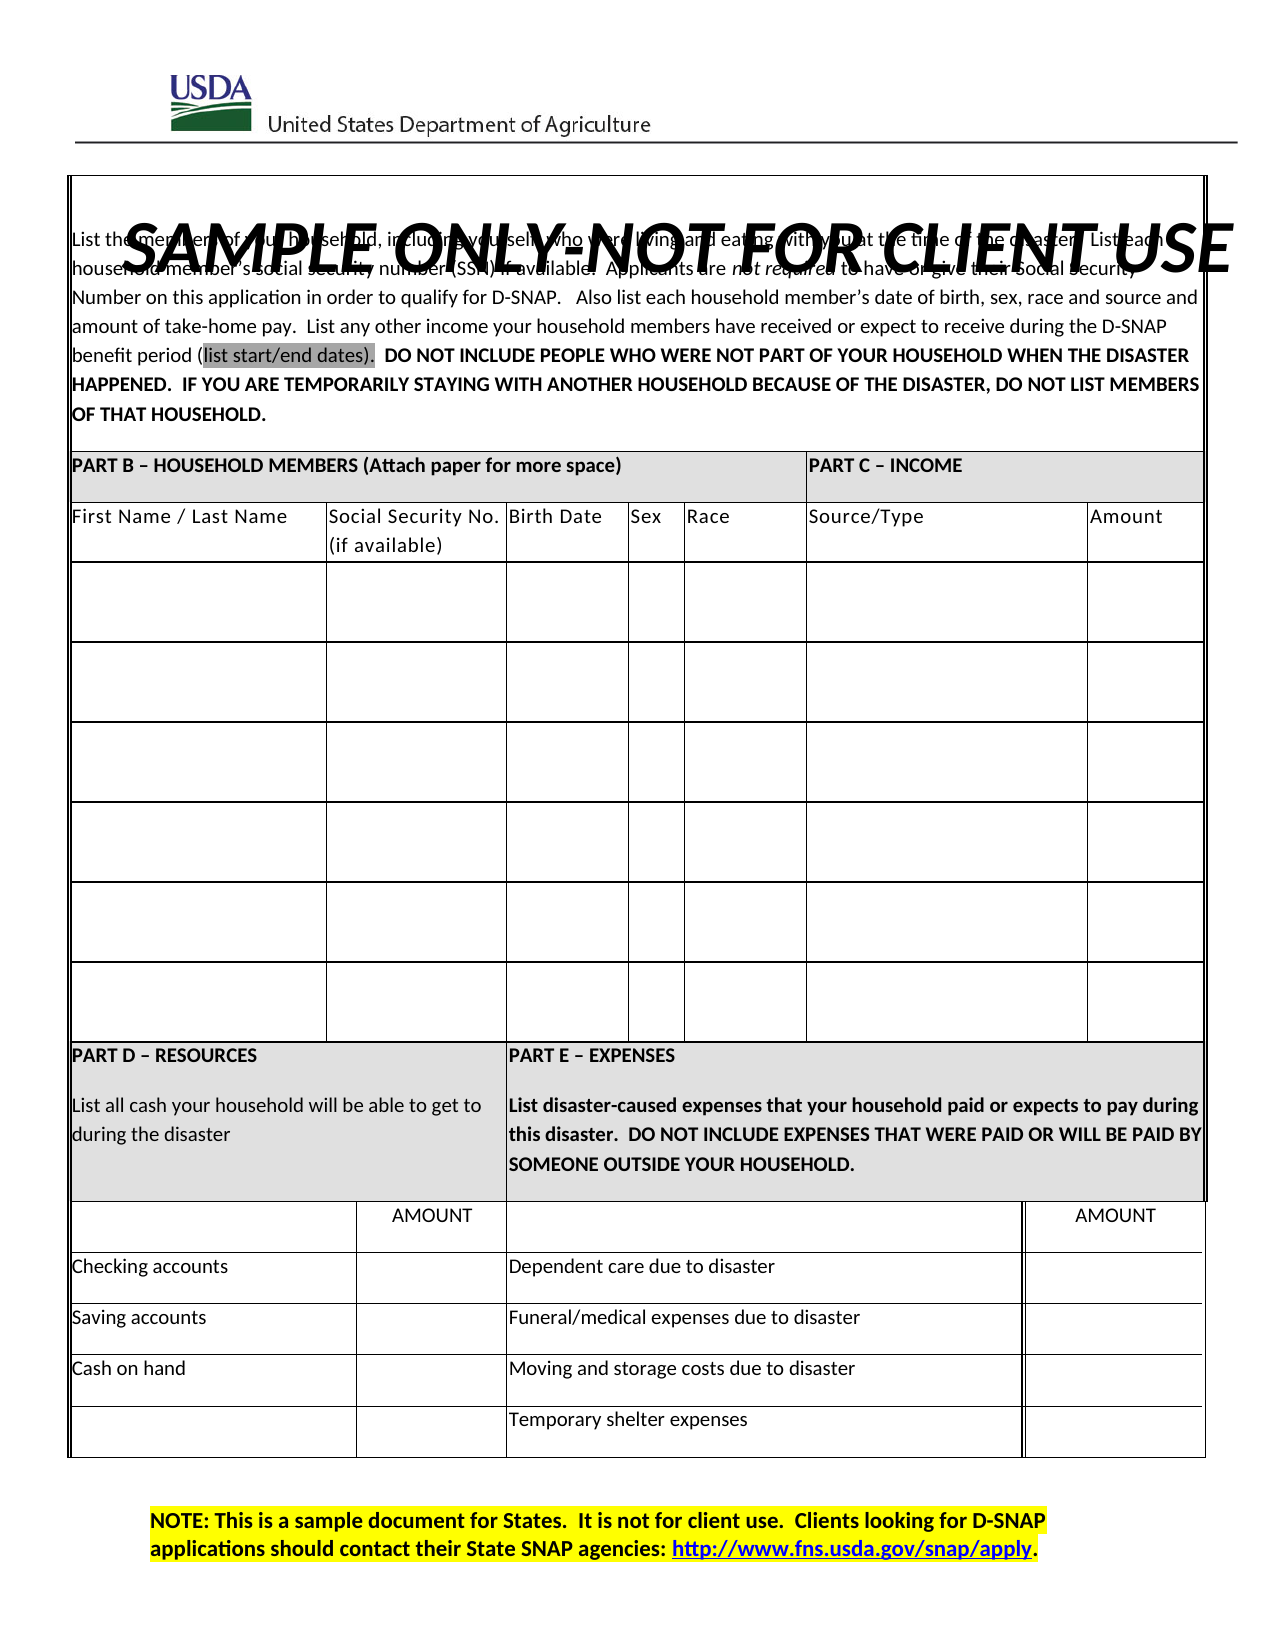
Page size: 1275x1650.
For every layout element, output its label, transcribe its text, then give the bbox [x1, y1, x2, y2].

table_cell [357, 1253, 506, 1303]
table_cell Sex [629, 503, 684, 561]
table_cell PART D – RESOURCES List all cash your household will be able to get to during the disaster [72, 1043, 506, 1201]
table_cell Temporary shelter expenses [507, 1407, 1021, 1457]
table_cell [72, 803, 326, 881]
table_cell [1088, 883, 1203, 961]
picture [75, 75, 1238, 150]
table_cell [807, 883, 1087, 961]
table_cell [1026, 1303, 1205, 1354]
table_cell [629, 643, 684, 721]
table_cell [1088, 723, 1203, 801]
table_cell Amount [1088, 503, 1203, 561]
table_cell [72, 1202, 356, 1252]
table_cell [357, 1304, 506, 1354]
table_cell Race [685, 503, 806, 561]
table_cell PART B – HOUSEHOLD MEMBERS (Attach paper for more space) [72, 452, 806, 502]
table_cell AMOUNT [1026, 1202, 1205, 1252]
table_cell [629, 563, 684, 641]
table_cell [327, 563, 506, 641]
table_cell [1088, 803, 1203, 881]
table_cell [807, 963, 1087, 1041]
table_cell [72, 563, 326, 641]
table_cell PART C – INCOME [807, 452, 1203, 502]
table_cell [629, 883, 684, 961]
table_cell [629, 723, 684, 801]
table_cell [807, 563, 1087, 641]
table_cell [327, 723, 506, 801]
table_cell [327, 963, 506, 1041]
table_cell [72, 723, 326, 801]
table_cell [507, 563, 628, 641]
table_cell [507, 1202, 1021, 1252]
table_cell [685, 803, 806, 881]
table_cell Checking accounts [72, 1253, 356, 1303]
table_cell Funeral/medical expenses due to disaster [507, 1304, 1021, 1354]
table_cell PART E – EXPENSES List disaster-caused expenses that your household paid or expects to pay during this disaster. DO NOT INCLUDE EXPENSES THAT WERE PAID OR WILL BE PAID BY SOMEONE OUTSIDE YOUR HOUSEHOLD. [507, 1043, 1203, 1201]
table_cell [685, 723, 806, 801]
table_cell Source/Type [807, 503, 1087, 561]
table_cell Birth Date [507, 503, 628, 561]
table_cell [327, 803, 506, 881]
table_cell [327, 643, 506, 721]
table_cell [629, 803, 684, 881]
table_cell [1026, 1406, 1205, 1457]
table_cell Dependent care due to disaster [507, 1253, 1021, 1303]
table_cell [685, 883, 806, 961]
table_cell [807, 803, 1087, 881]
table_cell [72, 643, 326, 721]
table_cell [1088, 643, 1203, 721]
table_cell [507, 803, 628, 881]
table_cell [1088, 963, 1203, 1041]
table_cell First Name / Last Name [72, 503, 326, 561]
table_cell Social Security No. (if available) [327, 503, 506, 561]
table_cell [327, 883, 506, 961]
table_cell [507, 883, 628, 961]
table_cell [685, 963, 806, 1041]
table_cell [807, 723, 1087, 801]
table_cell [507, 723, 628, 801]
table_cell [507, 643, 628, 721]
table_cell [685, 563, 806, 641]
table_cell [72, 883, 326, 961]
table_cell [357, 1407, 506, 1457]
table_cell [629, 963, 684, 1041]
table_cell [1026, 1252, 1205, 1303]
table_cell Saving accounts [72, 1304, 356, 1354]
table_cell [685, 643, 806, 721]
table_cell [72, 963, 326, 1041]
table_cell [357, 1355, 506, 1406]
table_cell [507, 963, 628, 1041]
table_cell Moving and storage costs due to disaster [507, 1355, 1021, 1406]
table_cell [807, 643, 1087, 721]
table_cell [1088, 563, 1203, 641]
table_cell [1026, 1354, 1205, 1406]
table_cell [72, 1407, 356, 1457]
table_cell AMOUNT [357, 1202, 506, 1252]
table_cell Cash on hand [72, 1355, 356, 1406]
